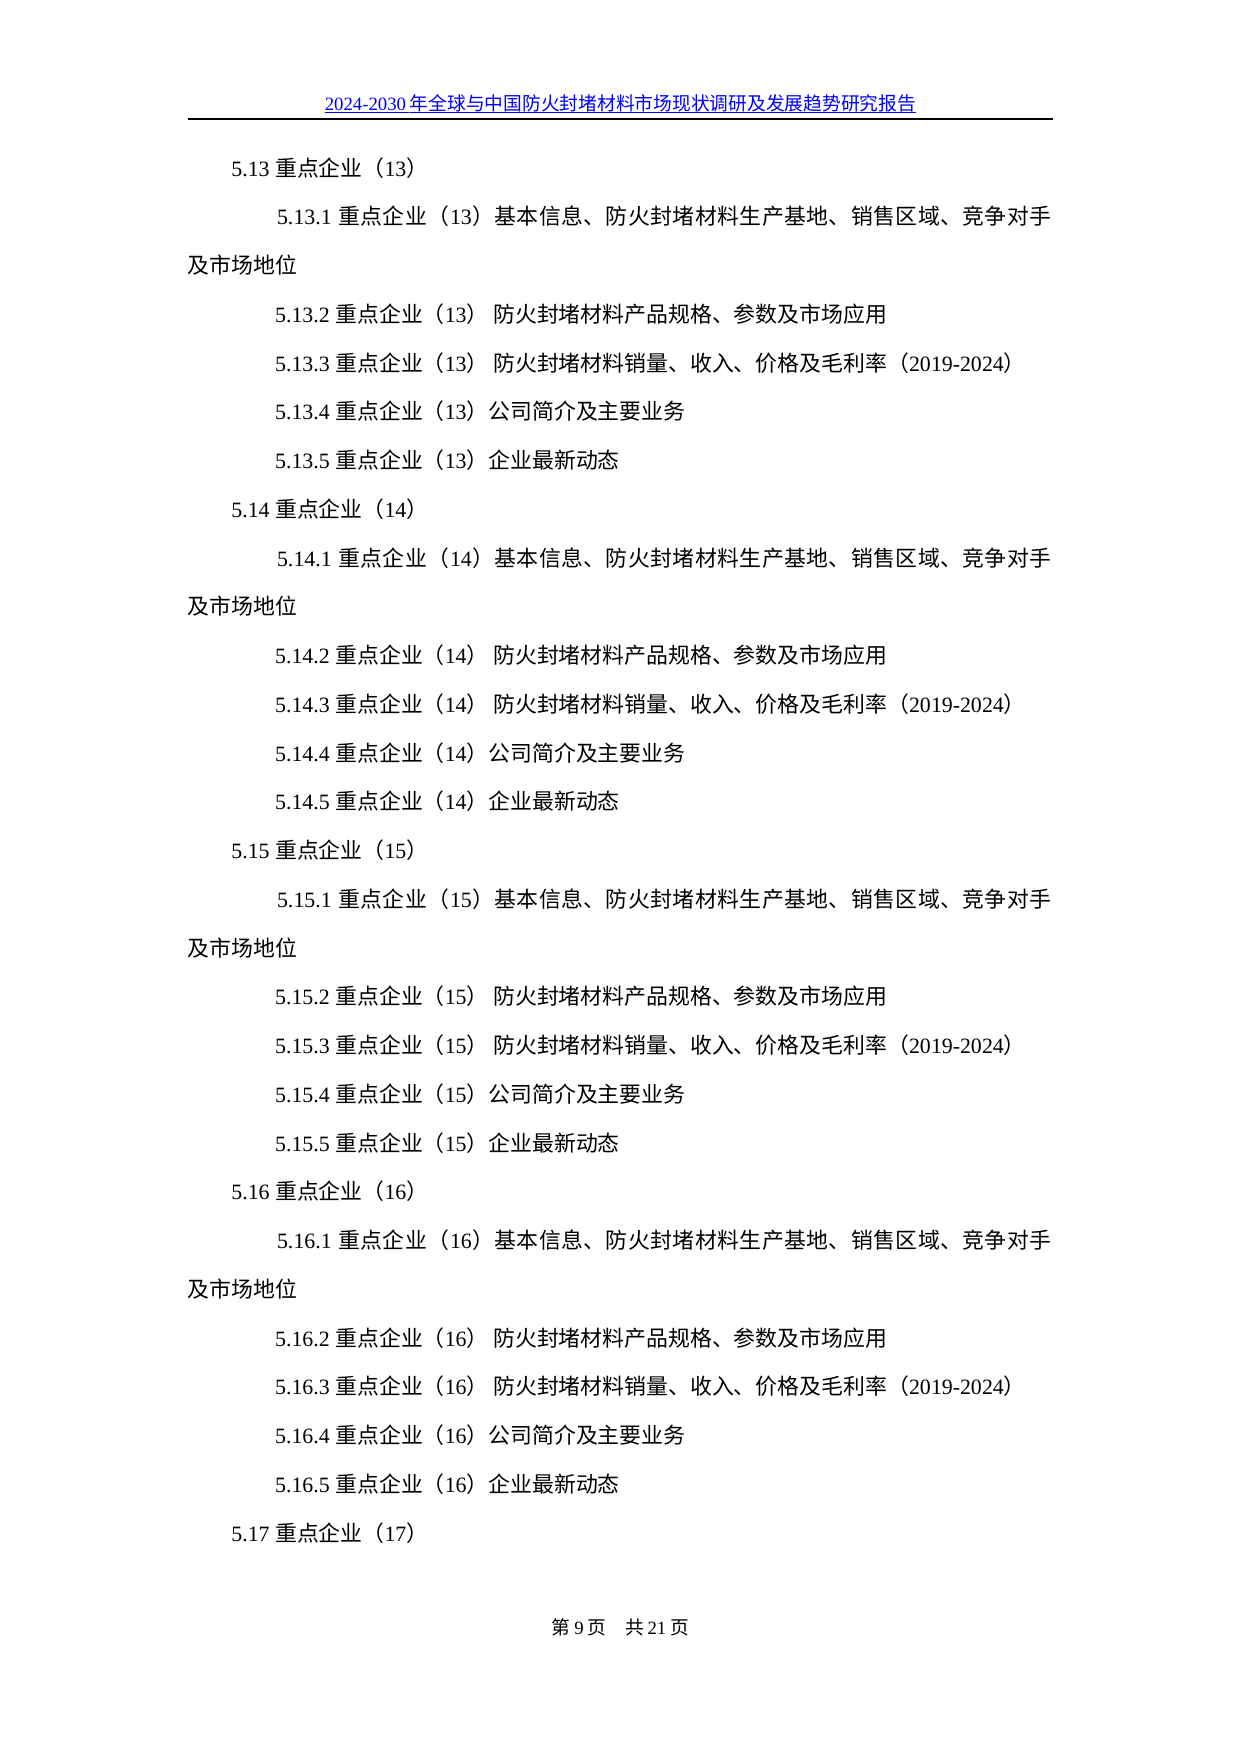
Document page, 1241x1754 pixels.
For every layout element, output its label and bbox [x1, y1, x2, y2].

text [187, 150, 1053, 1548]
